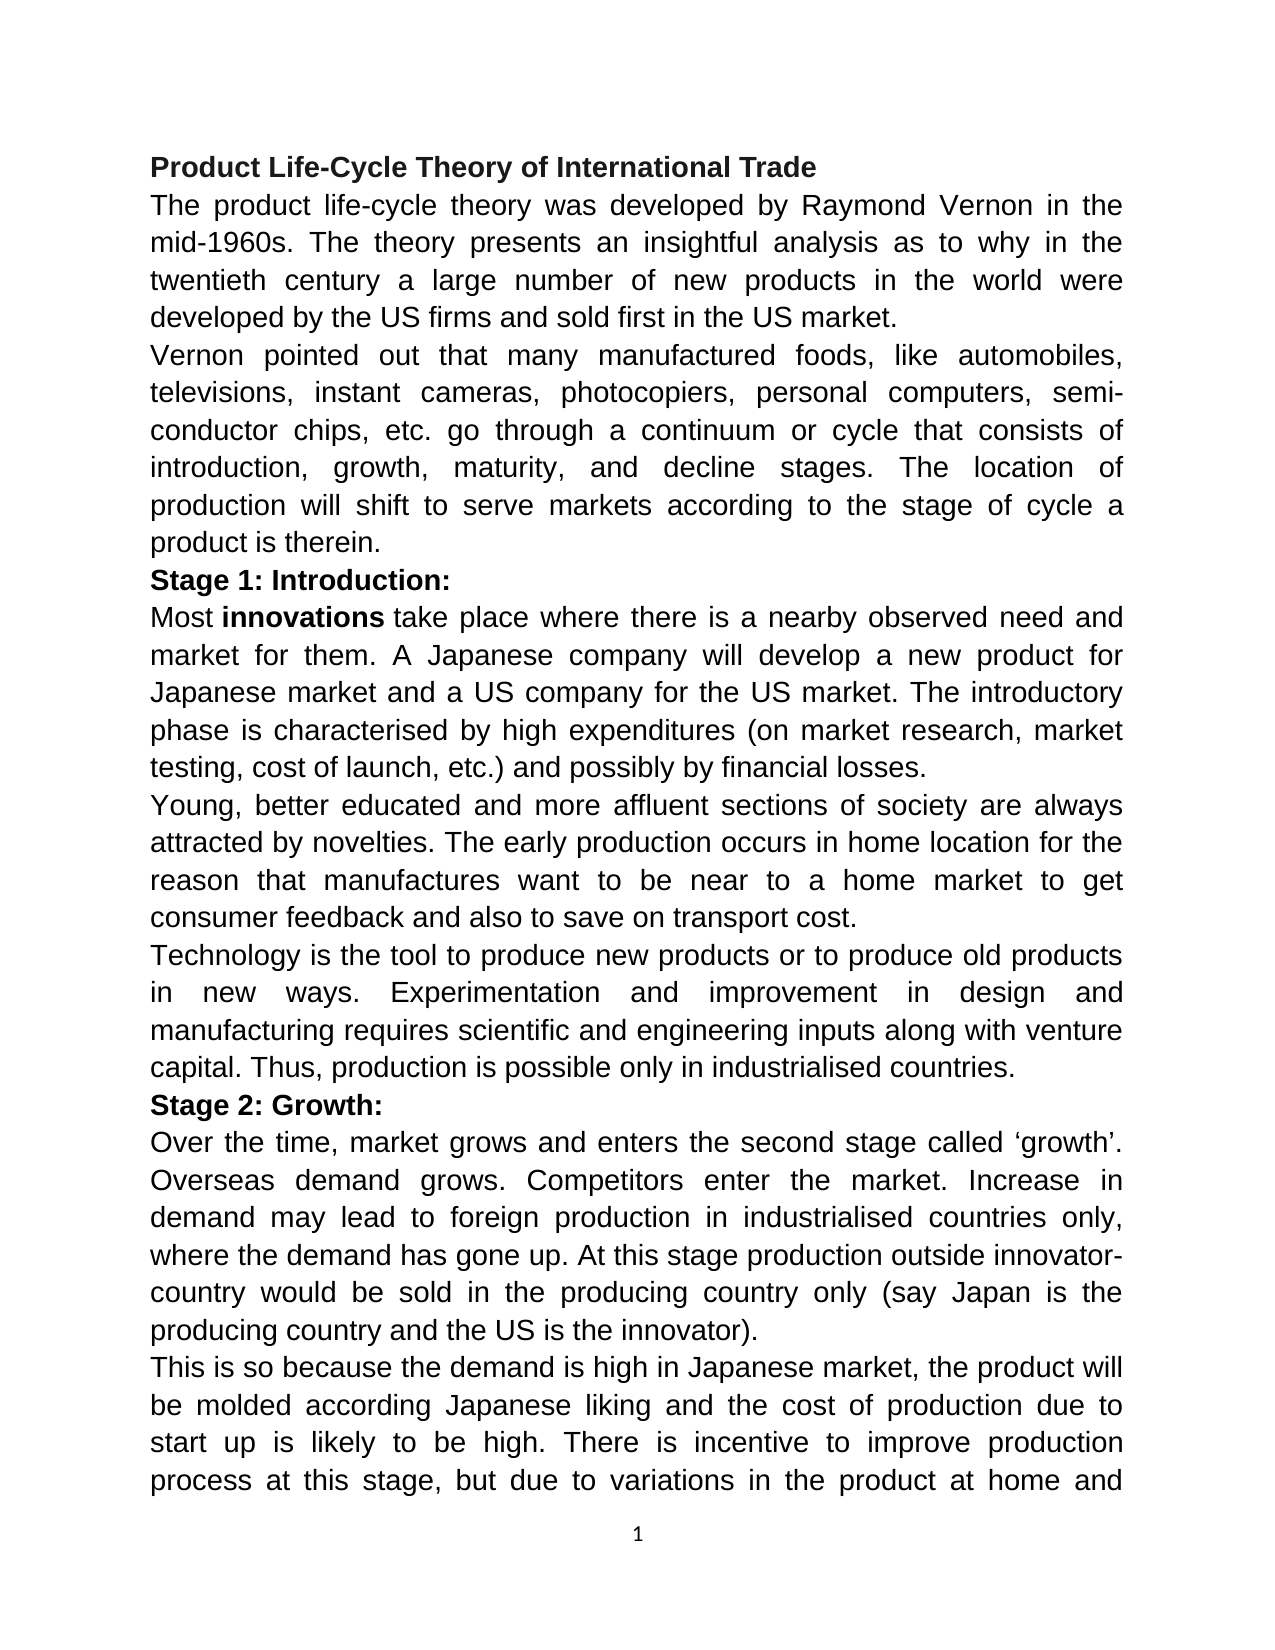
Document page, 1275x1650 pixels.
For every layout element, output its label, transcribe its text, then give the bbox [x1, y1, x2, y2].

text Stage 2: Growth: [150, 1083, 1125, 1121]
text Over the time, market grows and enters the second stage called ‘growth’. Overseas demand grows. Competitors enter the market. Increase in demand may lead to foreign production in industrialised countries only, where the demand has gone up. At this stage production outside innovator-country would be sold in the producing country only (say Japan is the producing country and the US is the innovator). [150, 1121, 1125, 1346]
text Stage 1: Introduction: [150, 558, 1125, 596]
text Technology is the tool to produce new products or to produce old products in new ways. Experimentation and improvement in design and manufacturing requires scientific and engineering inputs along with venture capital. Thus, production is possible only in industrialised countries. [150, 933, 1125, 1083]
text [150, 1346, 1125, 1496]
text The product life-cycle theory was developed by Raymond Vernon in the mid-1960s. The theory presents an insightful analysis as to why in the twentieth century a large number of new products in the world were developed by the US firms and sold first in the US market. [150, 183, 1125, 333]
text Most innovations take place where there is a nearby observed need and market for them. A Japanese company will develop a new product for Japanese market and a US company for the US market. The introductory phase is characterised by high expenditures (on market research, market testing, cost of launch, etc.) and possibly by financial losses. [150, 596, 1125, 783]
text Product Life-Cycle Theory of International Trade [150, 150, 1125, 183]
text Vernon pointed out that many manufactured foods, like automobiles, televisions, instant cameras, photocopiers, personal computers, semi-conductor chips, etc. go through a continuum or cycle that consists of introduction, growth, maturity, and decline stages. The location of production will shift to serve markets according to the stage of cycle a product is therein. [150, 333, 1125, 558]
text Young, better educated and more affluent sections of society are always attracted by novelties. The early production occurs in home location for the reason that manufactures want to be near to a home market to get consumer feedback and also to save on transport cost. [150, 783, 1125, 933]
